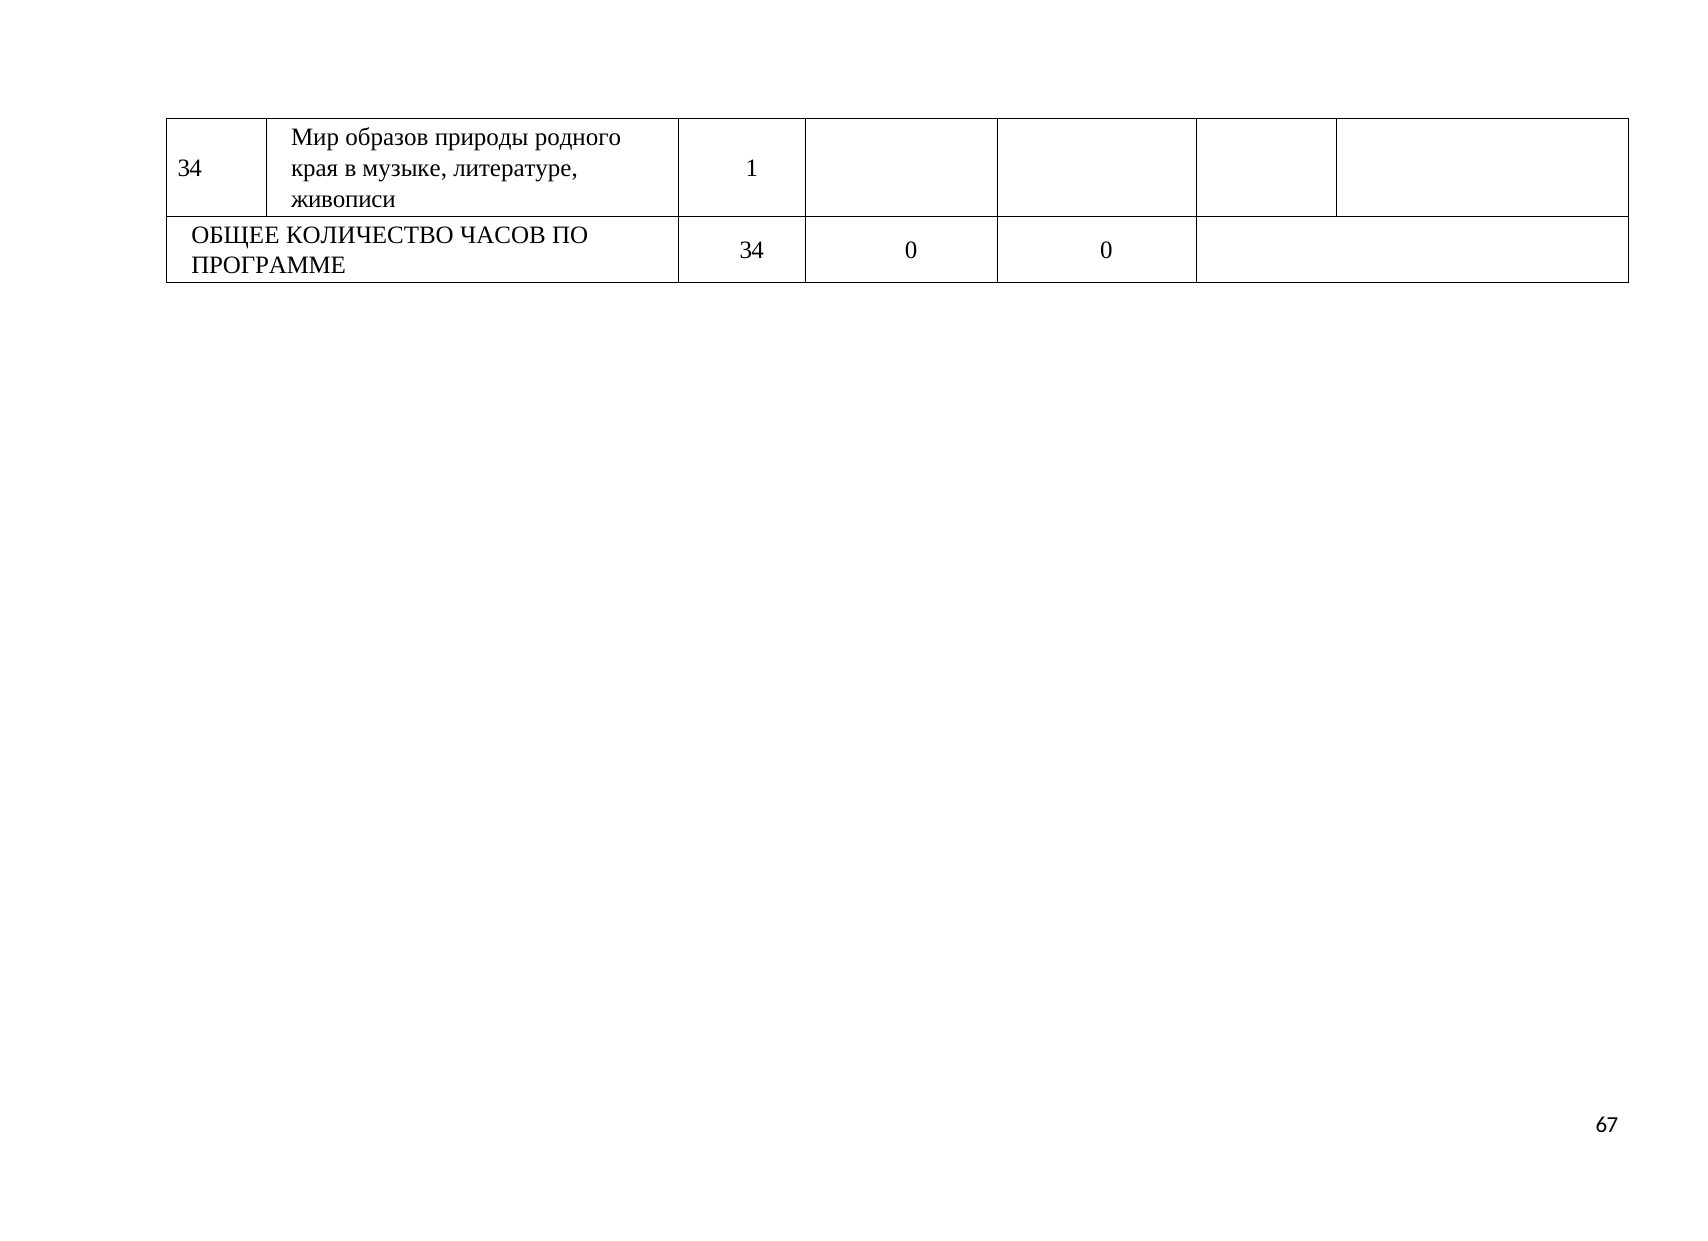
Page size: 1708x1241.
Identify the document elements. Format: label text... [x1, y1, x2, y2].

table_cell [1197, 217, 1628, 282]
table_cell ОБЩЕЕ КОЛИЧЕСТВО ЧАСОВ ПО ПРОГРАММЕ [167, 217, 678, 282]
table_cell 0 [998, 217, 1196, 282]
table_header [806, 119, 997, 216]
table_header 34 [167, 119, 266, 216]
table_header [1337, 119, 1628, 216]
table_header Мир образов природы родного края в музыке, литературе, живописи [267, 119, 678, 216]
table_header 1 [679, 119, 805, 216]
table_cell 34 [679, 217, 805, 282]
table_cell 0 [806, 217, 997, 282]
table_header [1197, 119, 1336, 216]
table_header [998, 119, 1196, 216]
